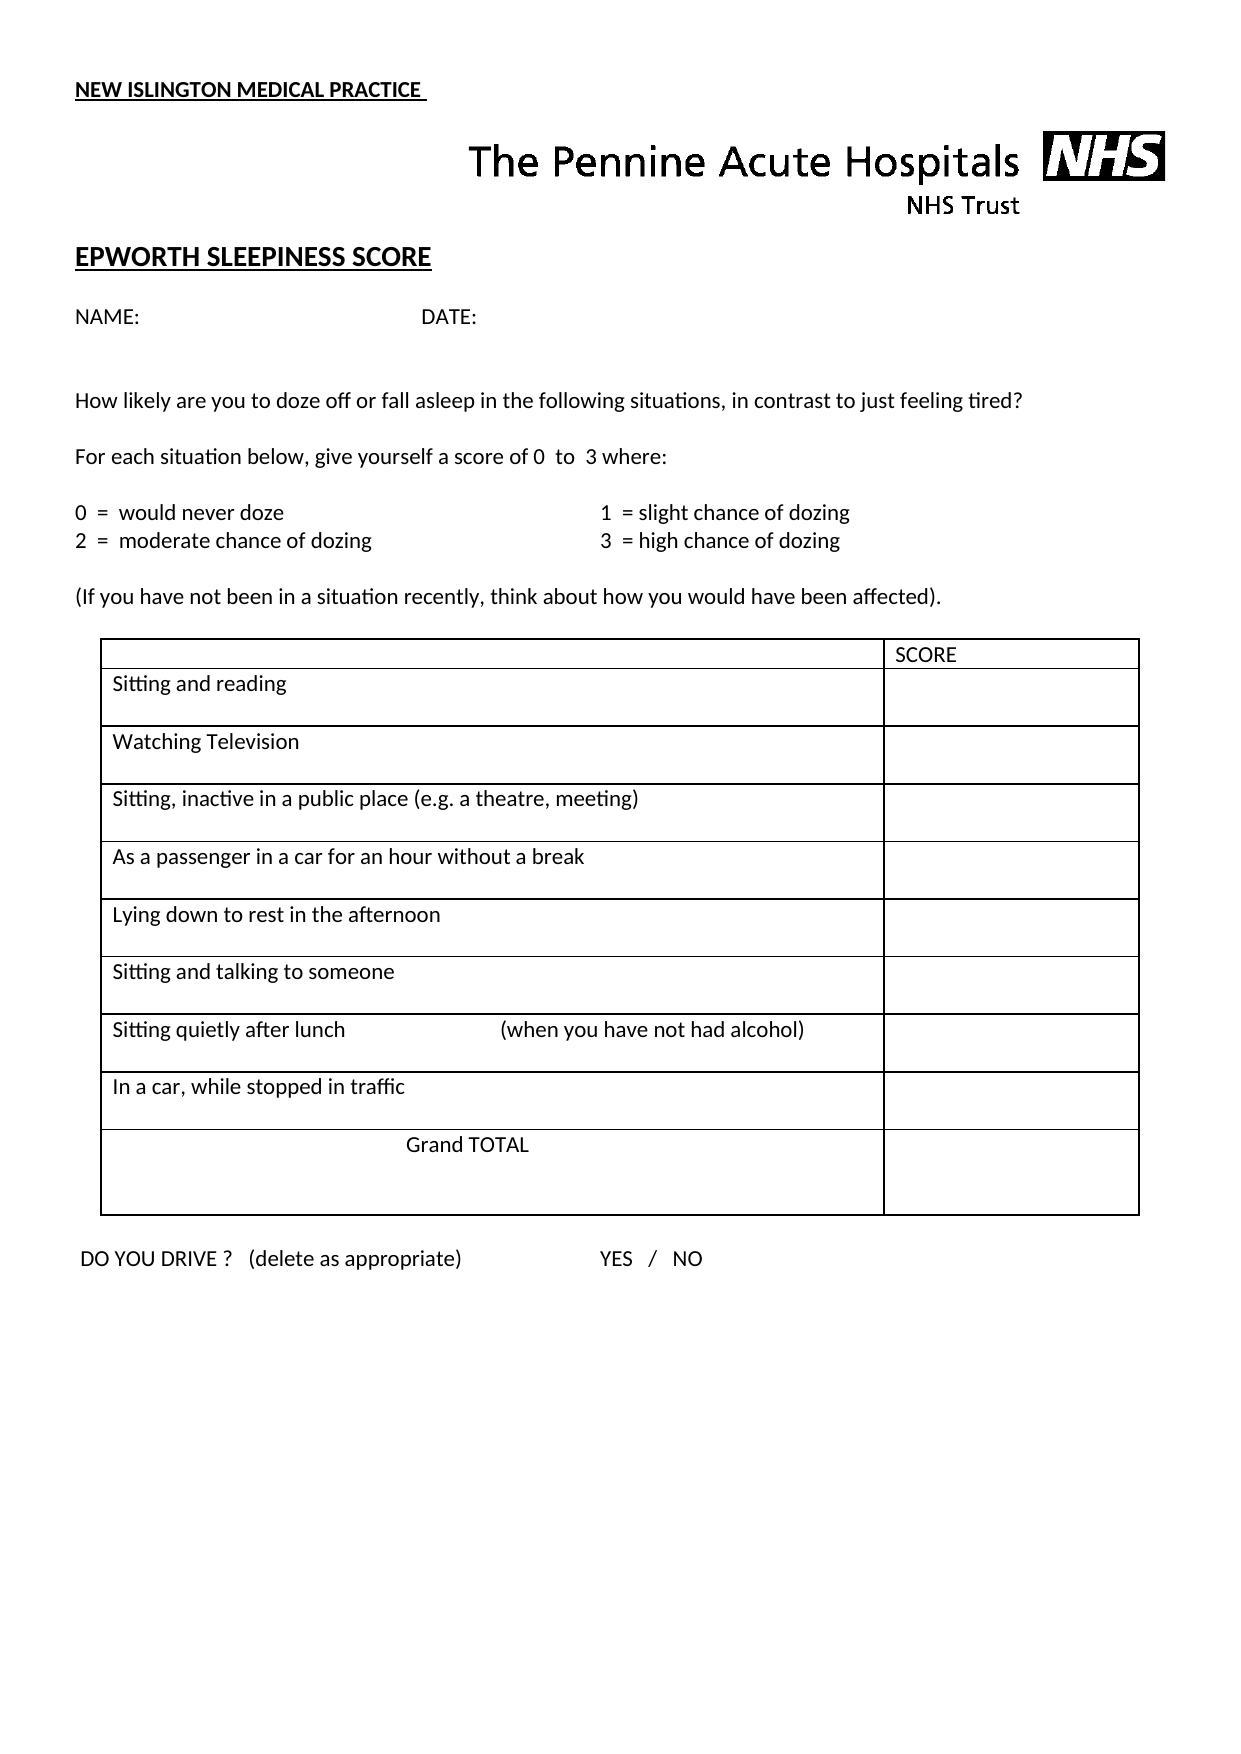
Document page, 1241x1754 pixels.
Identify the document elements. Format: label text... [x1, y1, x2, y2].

table_header [102, 640, 883, 668]
table_cell Watching Television [102, 727, 883, 783]
text How likely are you to doze off or fall asleep in the following situations, in contrast to just feeling tired? [75, 386, 1165, 414]
text DO YOU DRIVE ? (delete as appropriate) YES / NO [75, 1244, 1165, 1272]
table_cell [885, 1130, 1138, 1214]
table_cell [885, 727, 1138, 783]
table_cell [885, 900, 1138, 956]
table_cell [885, 785, 1138, 841]
text NEW ISLINGTON MEDICAL PRACTICE [75, 75, 1165, 103]
table_cell [885, 1073, 1138, 1128]
table_cell Grand TOTAL [102, 1130, 883, 1214]
text NAME: DATE: [75, 302, 1165, 330]
picture [468, 131, 1166, 214]
table_cell Sitting, inactive in a public place (e.g. a theatre, meeting) [102, 785, 883, 841]
table_cell As a passenger in a car for an hour without a break [102, 842, 883, 898]
table_cell Sitting and reading [102, 669, 883, 725]
table_cell [885, 1015, 1138, 1071]
text (If you have not been in a situation recently, think about how you would have been affected). [75, 582, 1165, 610]
text For each situation below, give yourself a score of 0 to 3 where: [75, 442, 1165, 470]
table_cell [885, 842, 1138, 898]
table_cell In a car, while stopped in traffic [102, 1073, 883, 1128]
table_header SCORE [885, 640, 1138, 668]
table_cell [885, 669, 1138, 725]
text 2 = moderate chance of dozing 3 = high chance of dozing [75, 526, 1165, 554]
table_cell [885, 957, 1138, 1013]
table_cell Sitting and talking to someone [102, 957, 883, 1013]
text EPWORTH SLEEPINESS SCORE [75, 238, 1165, 274]
text 0 = would never doze 1 = slight chance of dozing [75, 498, 1165, 526]
table_cell Sitting quietly after lunch (when you have not had alcohol) [102, 1015, 883, 1071]
table_cell Lying down to rest in the afternoon [102, 900, 883, 956]
